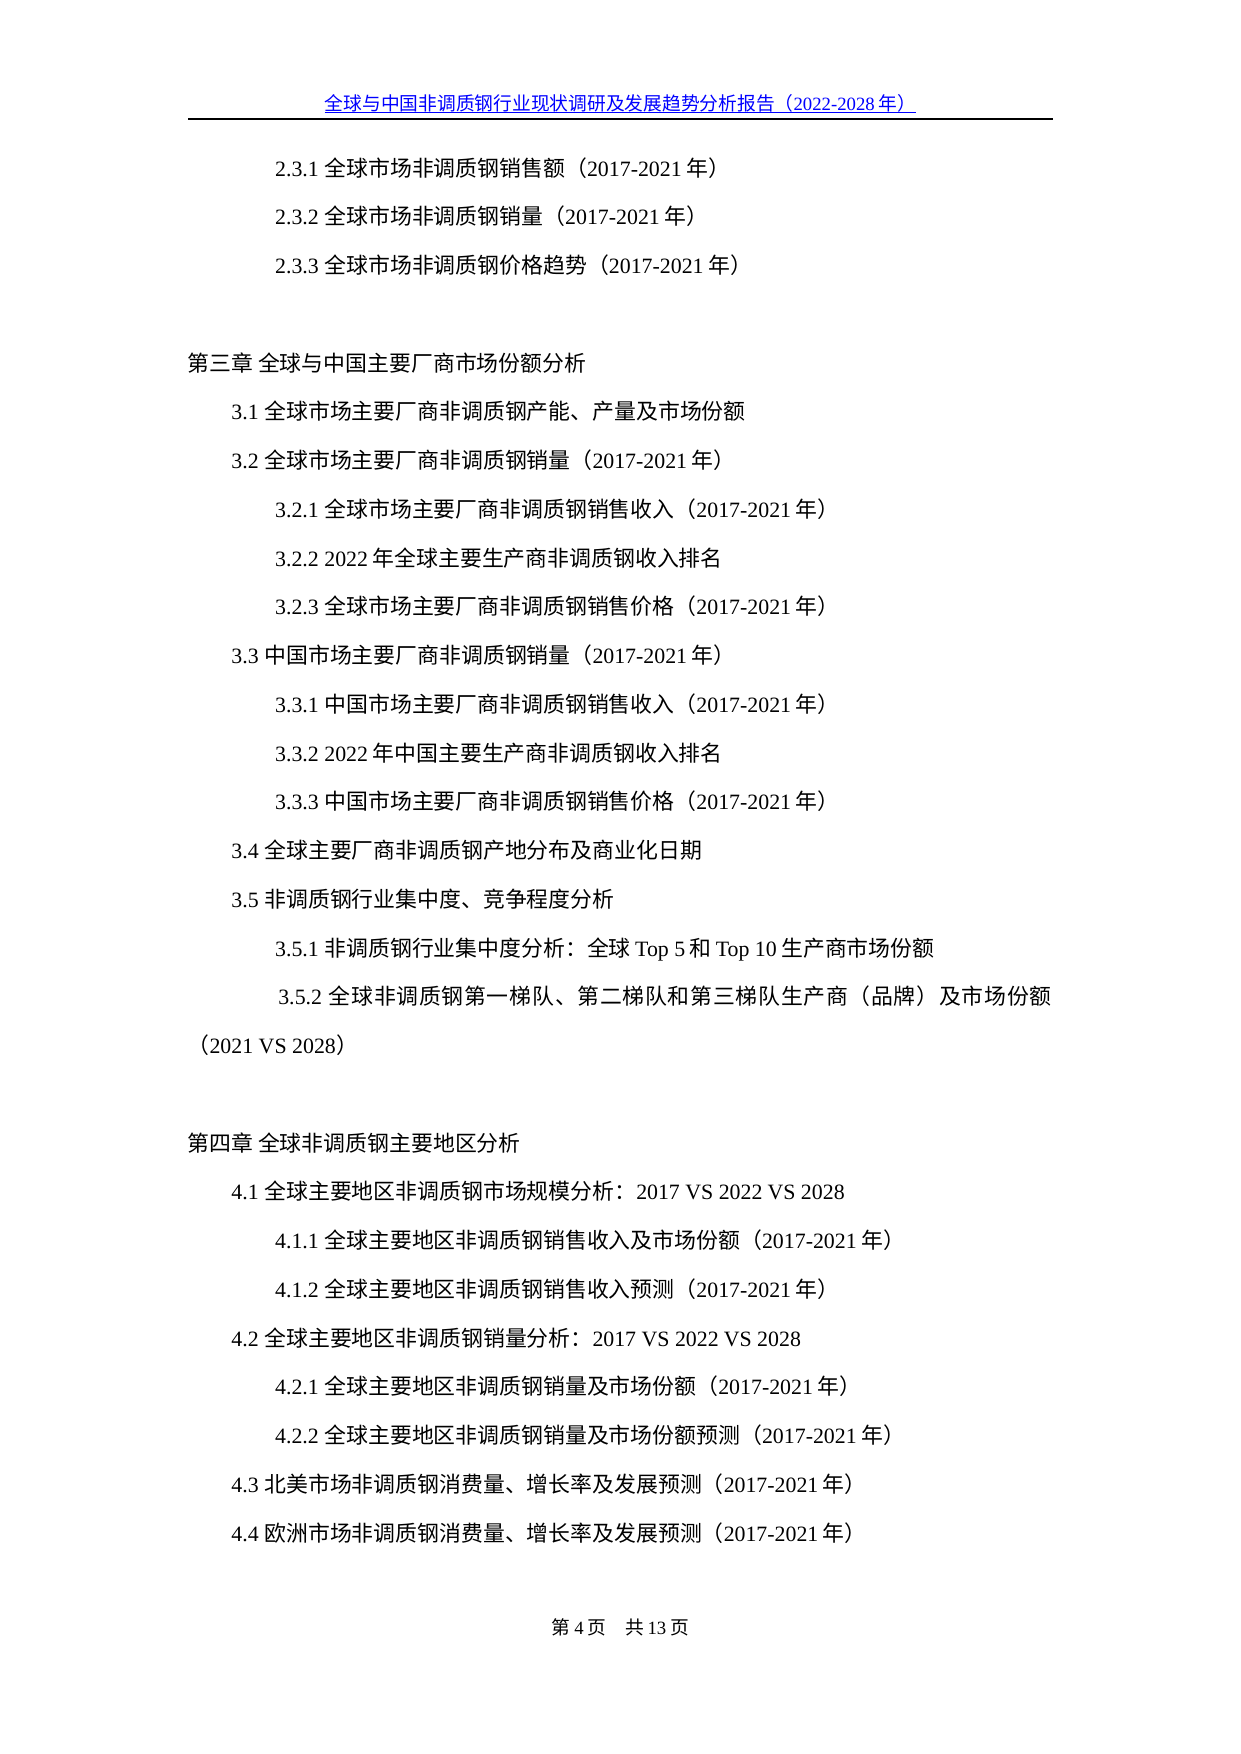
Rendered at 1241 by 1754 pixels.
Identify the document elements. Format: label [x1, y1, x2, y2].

text [187, 150, 1053, 1548]
